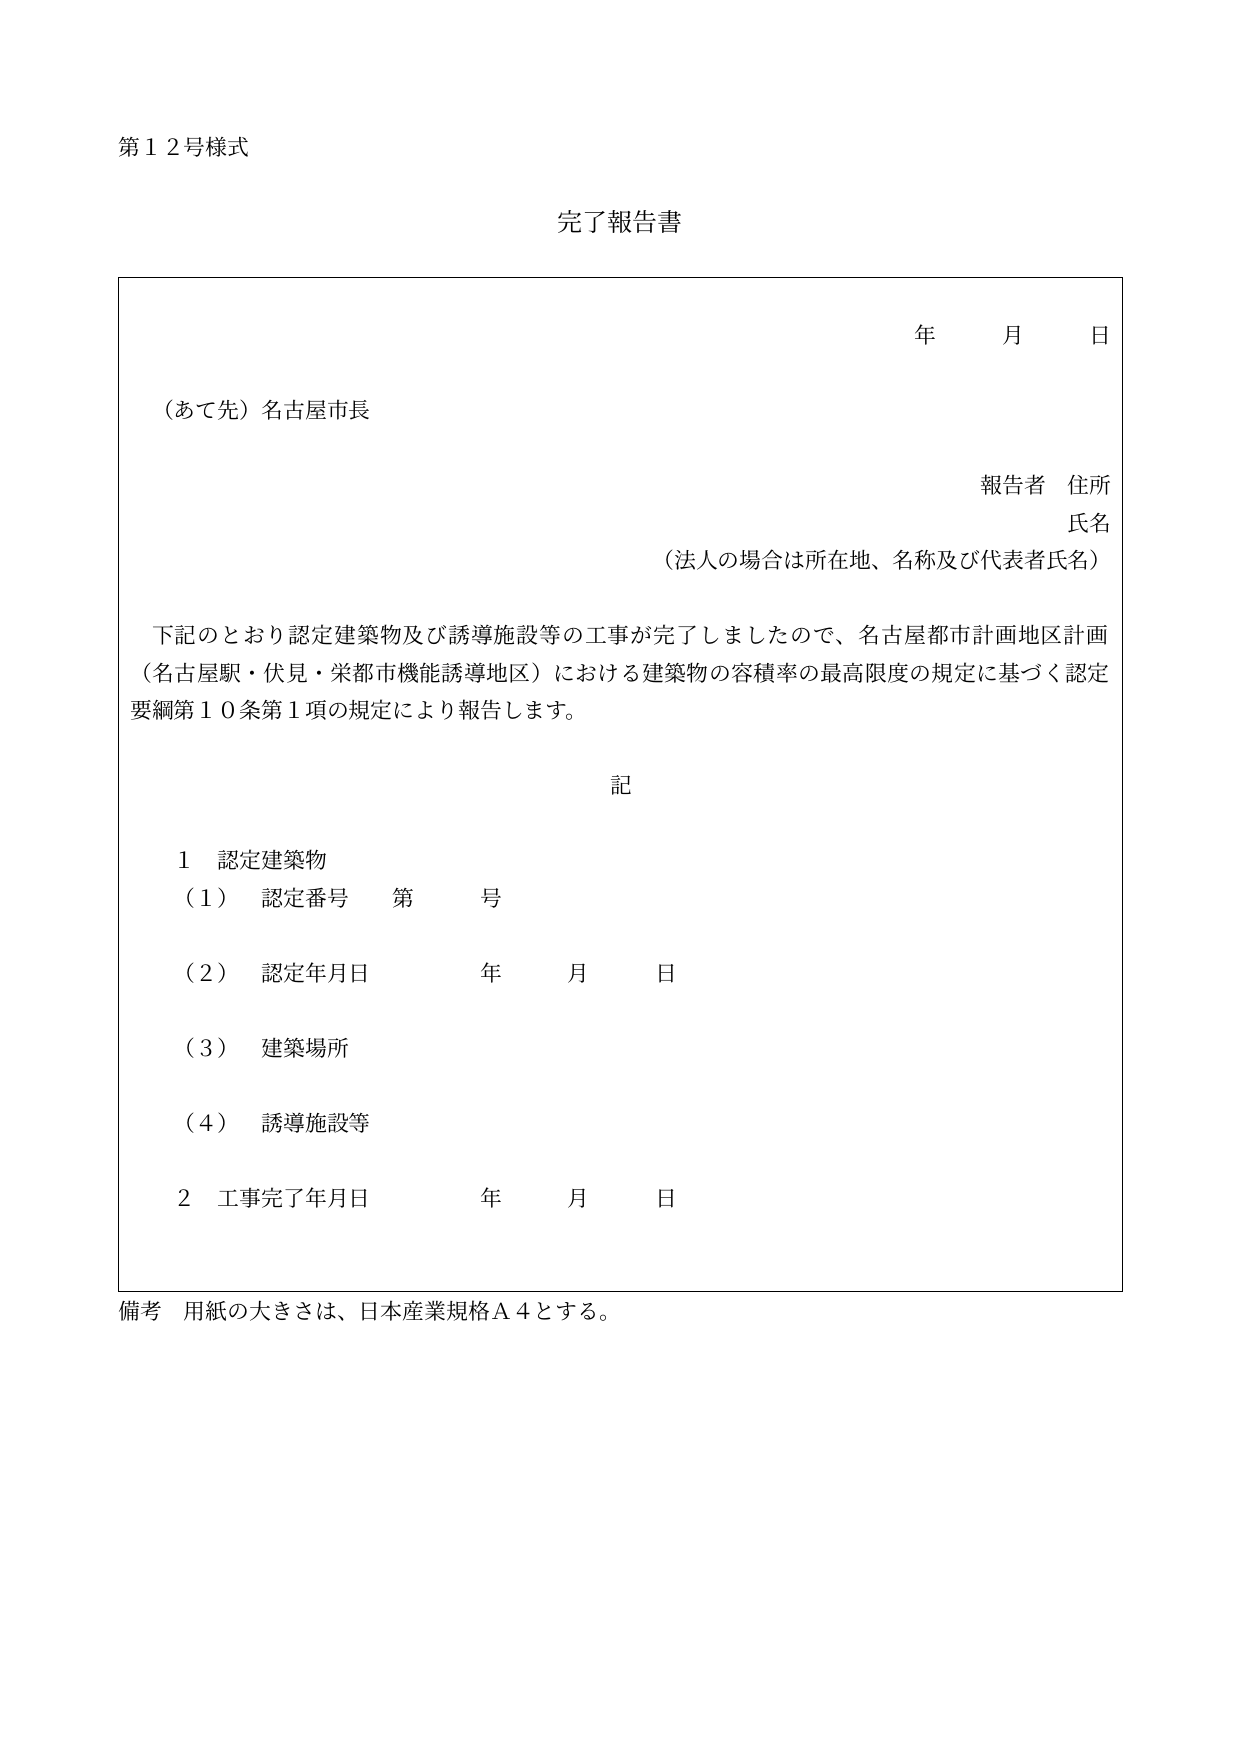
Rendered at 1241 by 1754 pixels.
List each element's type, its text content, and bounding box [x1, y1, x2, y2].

text 完了報告書 [118, 202, 1122, 239]
table_header 年 月 日 （あて先）名古屋市長 報告者 住所 氏名 （法人の場合は所在地、名称及び代表者氏名） 下記のとおり認定建築物及び誘導施設等の工事が完了しましたので、名古屋都市計画地区計画（名古屋駅・伏見・栄都市機能誘導地区）における建築物の容積率の最高限度の規定に基づく認定要綱第１０条第１項の規定により報告します。 記 １ 認定建築物 （１） 認定番号 第 号 （２） 認定年月日 年 月 日 （３） 建築場所 （４） 誘導施設等 ２ 工事完了年月日 年 月 日 [119, 278, 1122, 1291]
text 第１２号様式 [118, 127, 1122, 164]
text 備考 用紙の大きさは、日本産業規格Ａ４とする。 [118, 1292, 1122, 1329]
